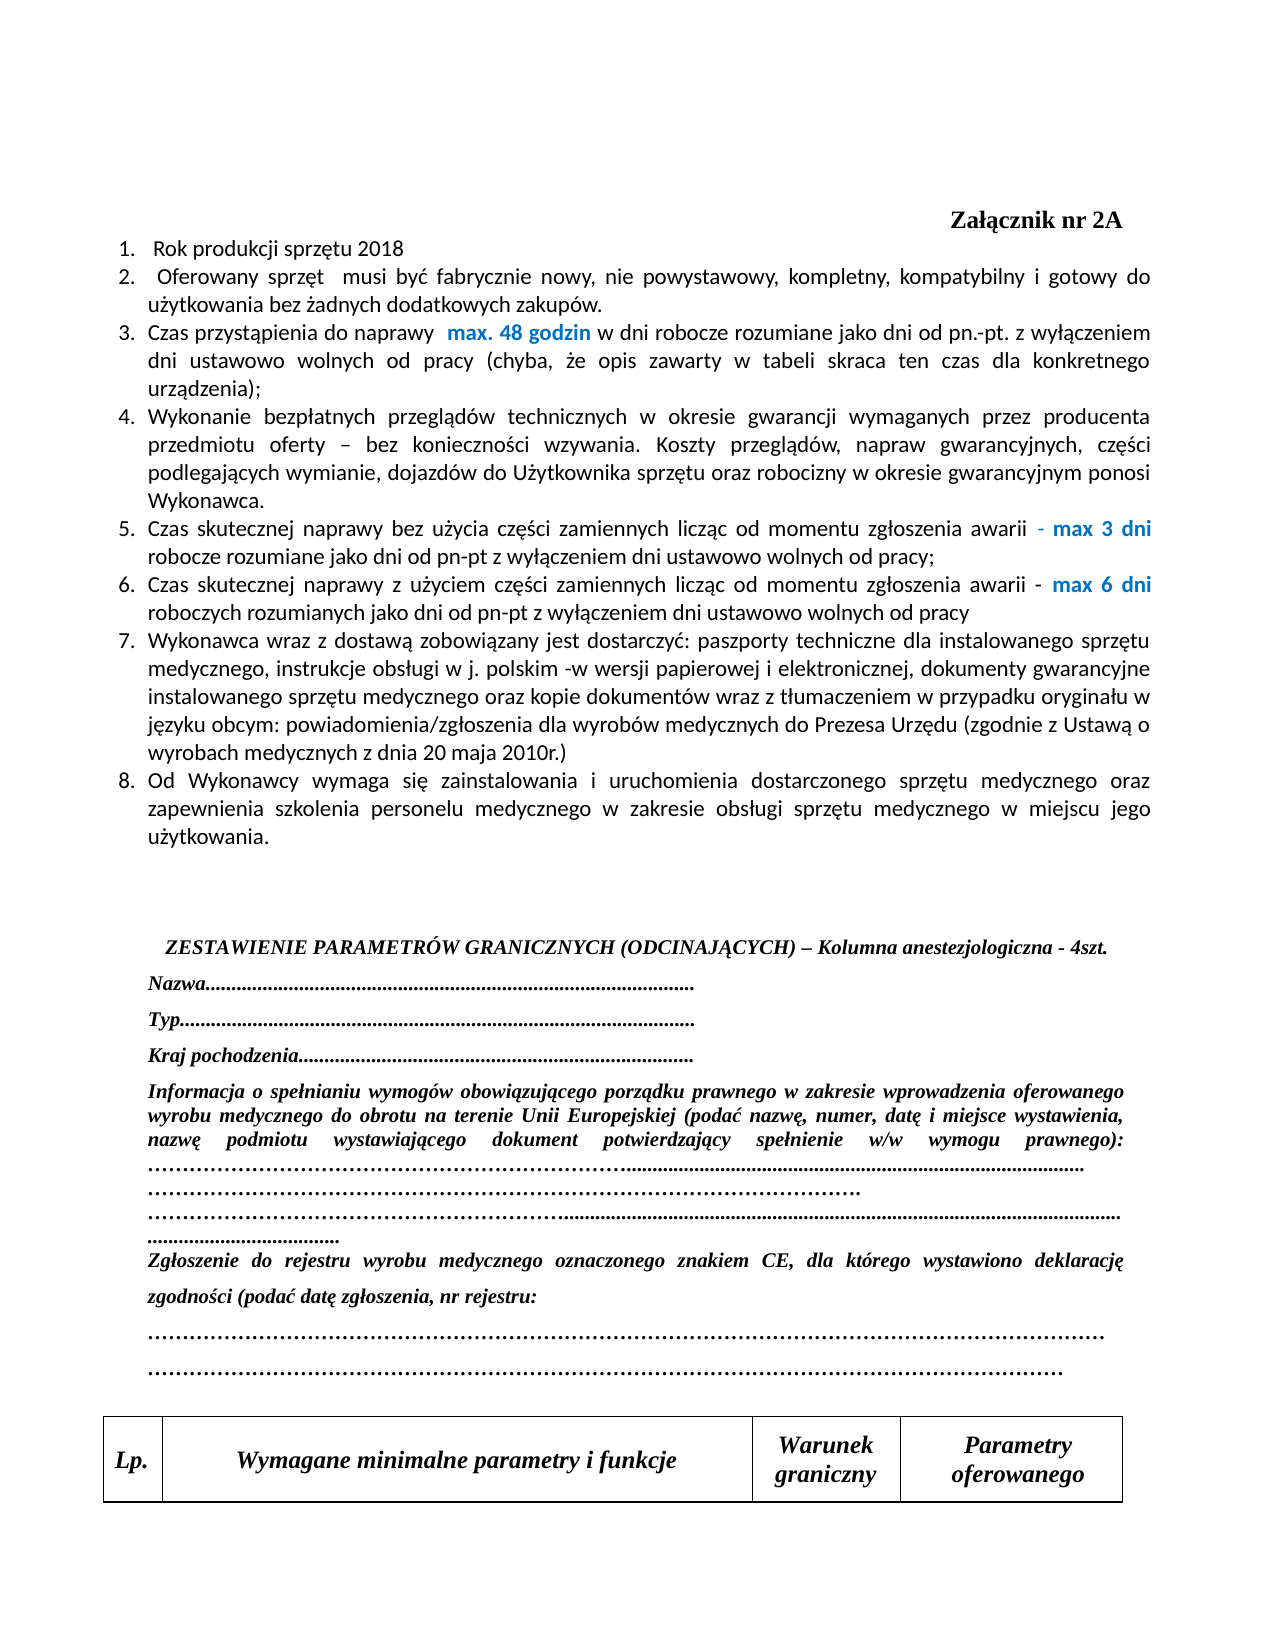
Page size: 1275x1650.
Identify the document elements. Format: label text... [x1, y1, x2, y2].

table_header Lp. [104, 1417, 162, 1501]
text ………………………………………………………………………………………….……………………………………………………................................................................................................................................................ [148, 1176, 1127, 1248]
text Zgłoszenie do rejestru wyrobu medycznego oznaczonego znakiem CE, dla którego wystawiono deklarację zgodności (podać datę zgłoszenia, nr rejestru: [148, 1248, 1127, 1308]
text Nazwa.............................................................................................. [148, 971, 1127, 995]
text Typ................................................................................................... [148, 1007, 1127, 1031]
list Oferowany sprzęt musi być fabrycznie nowy, nie powystawowy, kompletny, kompatybilny i gotowy do użytkowania bez żadnych dodatkowych zakupów. [118, 262, 1152, 318]
list Wykonanie bezpłatnych przeglądów technicznych w okresie gwarancji wymaganych przez producenta przedmiotu oferty – bez konieczności wzywania. Koszty przeglądów, napraw gwarancyjnych, części podlegających wymianie, dojazdów do Użytkownika sprzętu oraz robocizny w okresie gwarancyjnym ponosi Wykonawca. [118, 402, 1152, 514]
table_header Warunek graniczny [753, 1417, 900, 1501]
text Informacja o spełnianiu wymogów obowiązującego porządku prawnego w zakresie wprowadzenia oferowanego wyrobu medycznego do obrotu na terenie Unii Europejskiej (podać nazwę, numer, datę i miejsce wystawienia, nazwę podmiotu wystawiającego dokument potwierdzający spełnienie w/w wymogu prawnego): ……………………………………………………………........................................................................................ [148, 1079, 1127, 1176]
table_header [163, 1417, 752, 1501]
text ZESTAWIENIE PARAMETRÓW GRANICZNYCH (ODCINAJĄCYCH) – Kolumna anestezjologiczna - 4szt. [148, 935, 1127, 959]
text Kraj pochodzenia............................................................................ [148, 1043, 1127, 1067]
text Załącznik nr 2A [148, 205, 1123, 234]
list Czas skutecznej naprawy bez użycia części zamiennych licząc od momentu zgłoszenia awarii - max 3 dni robocze rozumiane jako dni od pn-pt z wyłączeniem dni ustawowo wolnych od pracy; [118, 514, 1152, 570]
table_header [901, 1417, 1122, 1501]
list Od Wykonawcy wymaga się zainstalowania i uruchomienia dostarczonego sprzętu medycznego oraz zapewnienia szkolenia personelu medycznego w zakresie obsługi sprzętu medycznego w miejscu jego użytkowania. [118, 766, 1152, 850]
list Wykonawca wraz z dostawą zobowiązany jest dostarczyć: paszporty techniczne dla instalowanego sprzętu medycznego, instrukcje obsługi w j. polskim -w wersji papierowej i elektronicznej, dokumenty gwarancyjne instalowanego sprzętu medycznego oraz kopie dokumentów wraz z tłumaczeniem w przypadku oryginału w języku obcym: powiadomienia/zgłoszenia dla wyrobów medycznych do Prezesa Urzędu (zgodnie z Ustawą o wyrobach medycznych z dnia 20 maja 2010r.) [118, 626, 1152, 766]
list Czas przystąpienia do naprawy max. 48 godzin w dni robocze rozumiane jako dni od pn.-pt. z wyłączeniem dni ustawowo wolnych od pracy (chyba, że opis zawarty w tabeli skraca ten czas dla konkretnego urządzenia); [118, 318, 1152, 402]
list Rok produkcji sprzętu 2018 [118, 234, 1152, 262]
list Czas skutecznej naprawy z użyciem części zamiennych licząc od momentu zgłoszenia awarii - max 6 dni roboczych rozumianych jako dni od pn-pt z wyłączeniem dni ustawowo wolnych od pracy [118, 570, 1152, 626]
text ……………………………………………………………………………………………………………………………………………………………………………………………………………………………………………… [148, 1320, 1127, 1380]
